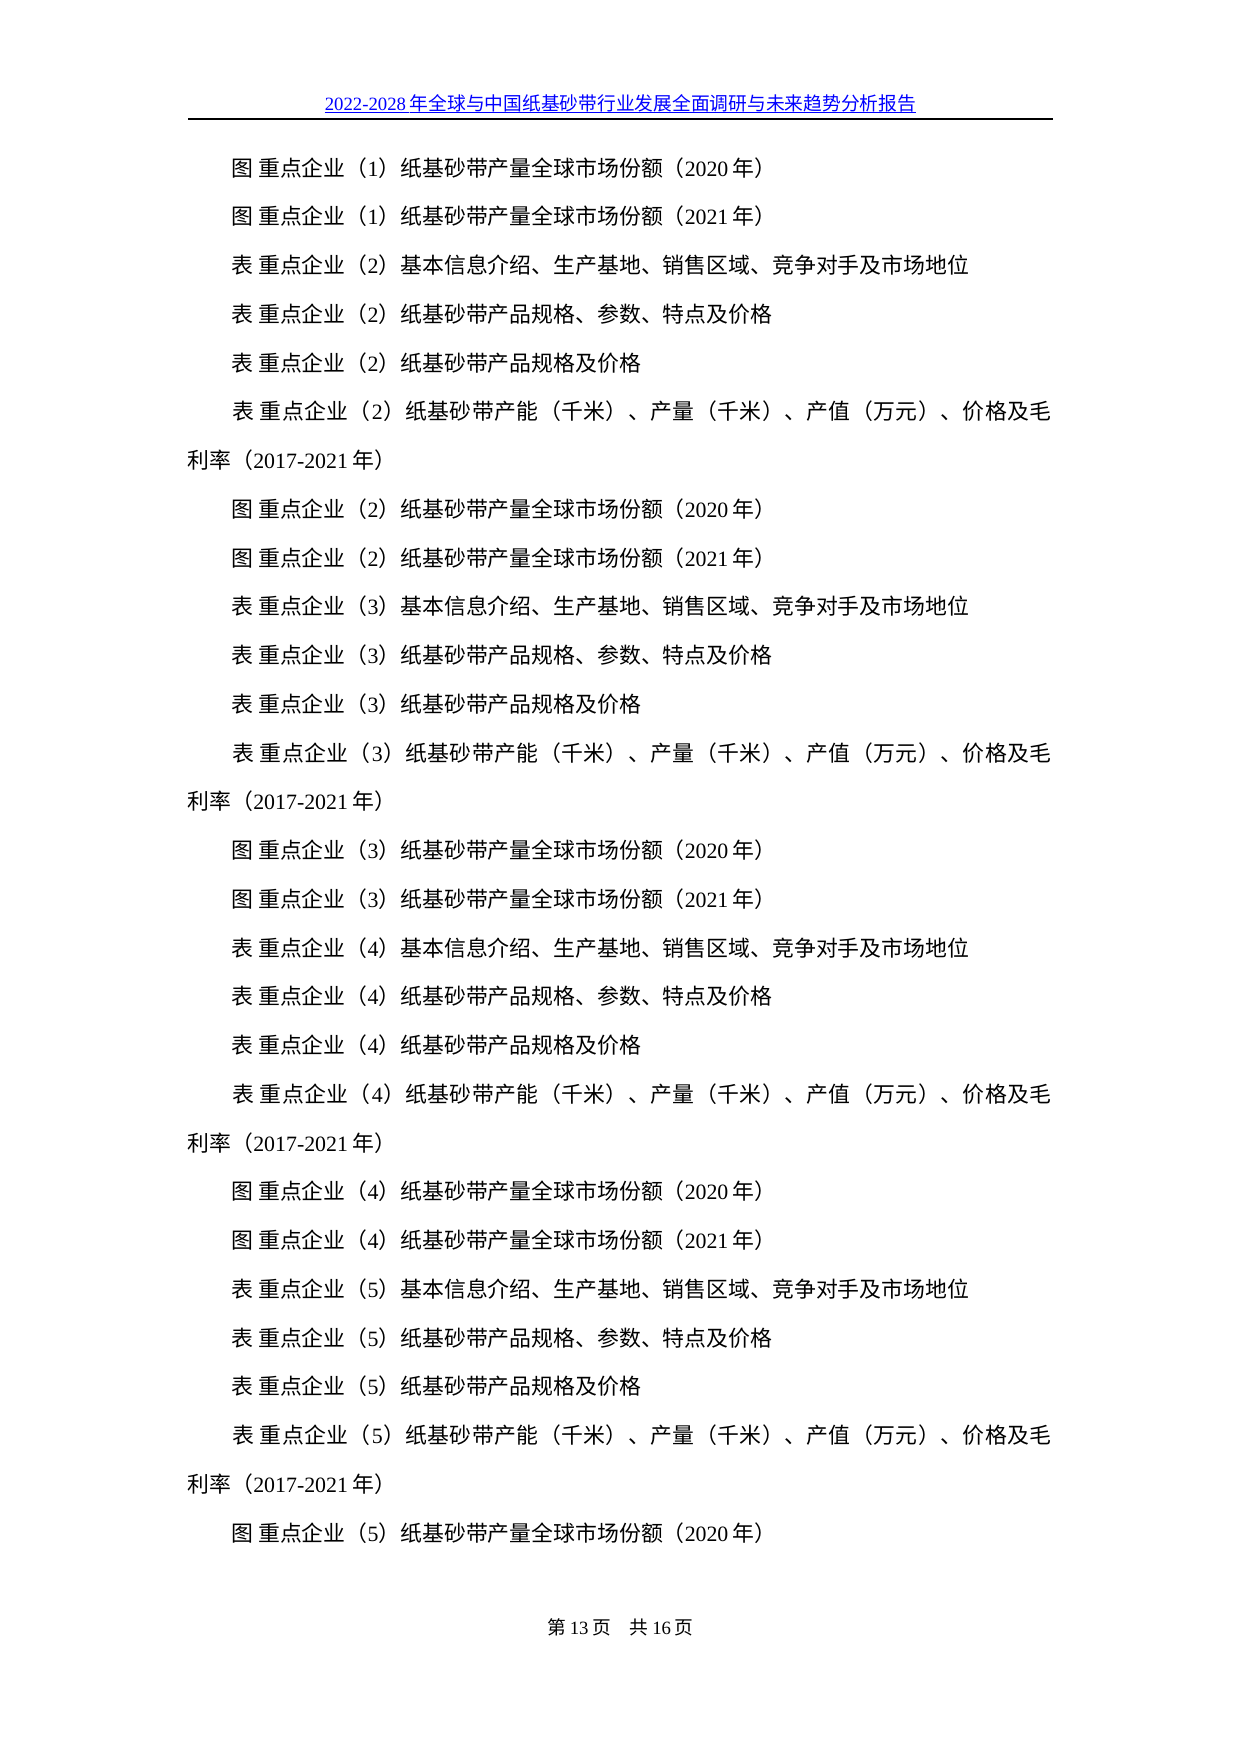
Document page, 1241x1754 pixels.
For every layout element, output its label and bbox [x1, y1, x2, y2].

text [187, 150, 1053, 1548]
